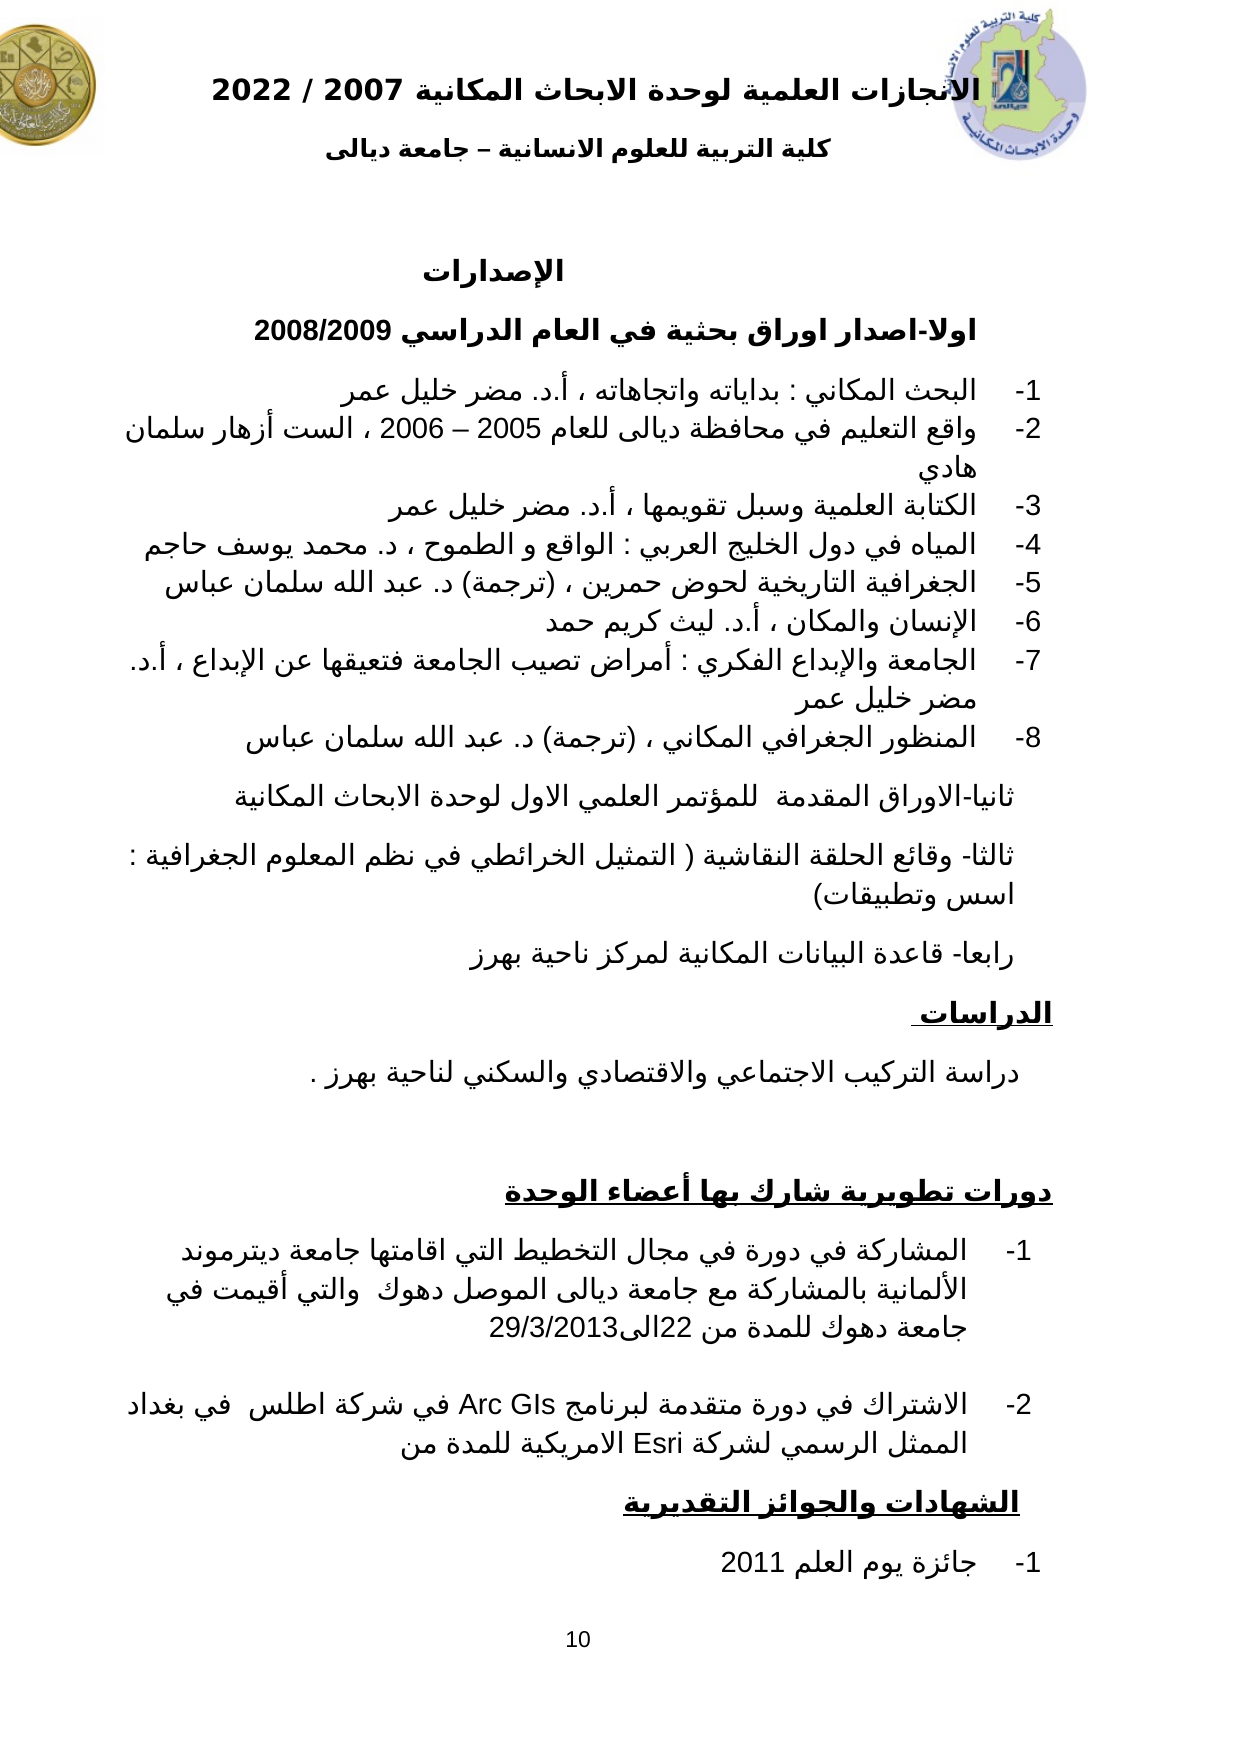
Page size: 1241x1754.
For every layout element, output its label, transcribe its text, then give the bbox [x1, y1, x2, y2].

list الكتابة العلمية وسبل تقويمها ، أ.د. مضر خليل عمر [103, 488, 1015, 522]
text اولا-اصدار اوراق بحثية في العام الدراسي 2008/2009 [103, 313, 978, 347]
picture [897, 0, 1142, 180]
list البحث المكاني : بداياته واتجاهاته ، أ.د. مضر خليل عمر [103, 373, 1015, 406]
list واقع التعليم في محافظة ديالى للعام 2005 – 2006 ، الست أزهار سلمان هادي [103, 411, 1015, 483]
list الاشتراك في دورة متقدمة لبرنامج Arc GIs في شركة اطلس في بغداد الممثل الرسمي لشركة Esri الامريكية للمدة من [103, 1387, 1006, 1459]
picture [0, 17, 105, 156]
text دورات تطويرية شارك بها أعضاء الوحدة [103, 1174, 1053, 1207]
list المشاركة في دورة في مجال التخطيط التي اقامتها جامعة ديترموند الألمانية بالمشاركة مع جامعة ديالى الموصل دهوك والتي أقيمت في جامعة دهوك للمدة من 22الى29/3/2013 [103, 1233, 1006, 1344]
list جائزة يوم العلم 2011 [103, 1544, 1015, 1578]
list المنظور الجغرافي المكاني ، (ترجمة) د. عبد الله سلمان عباس [103, 719, 1015, 753]
list المياه في دول الخليج العربي : الواقع و الطموح ، د. محمد يوسف حاجم [103, 527, 1015, 560]
list الإنسان والمكان ، أ.د. ليث كريم حمد [103, 604, 1015, 637]
text دراسة التركيب الاجتماعي والاقتصادي والسكني لناحية بهرز . [103, 1055, 1053, 1088]
list الجغرافية التاريخية لحوض حمرين ، (ترجمة) د. عبد الله سلمان عباس [103, 565, 1015, 599]
text رابعا- قاعدة البيانات المكانية لمركز ناحية بهرز [103, 936, 1015, 970]
list الإصدارات [103, 254, 884, 287]
text ثانيا-الاوراق المقدمة للمؤتمر العلمي الاول لوحدة الابحاث المكانية [103, 779, 1015, 812]
list الجامعة والإبداع الفكري : أمراض تصيب الجامعة فتعيقها عن الإبداع ، أ.د. مضر خليل عمر [103, 642, 1015, 714]
text الدراسات [103, 996, 1053, 1029]
text الشهادات والجوائز التقديرية [103, 1485, 1053, 1519]
text ثالثا- وقائع الحلقة النقاشية ( التمثيل الخرائطي في نظم المعلوم الجغرافية : اسس وتطبيقات) [103, 838, 1015, 910]
